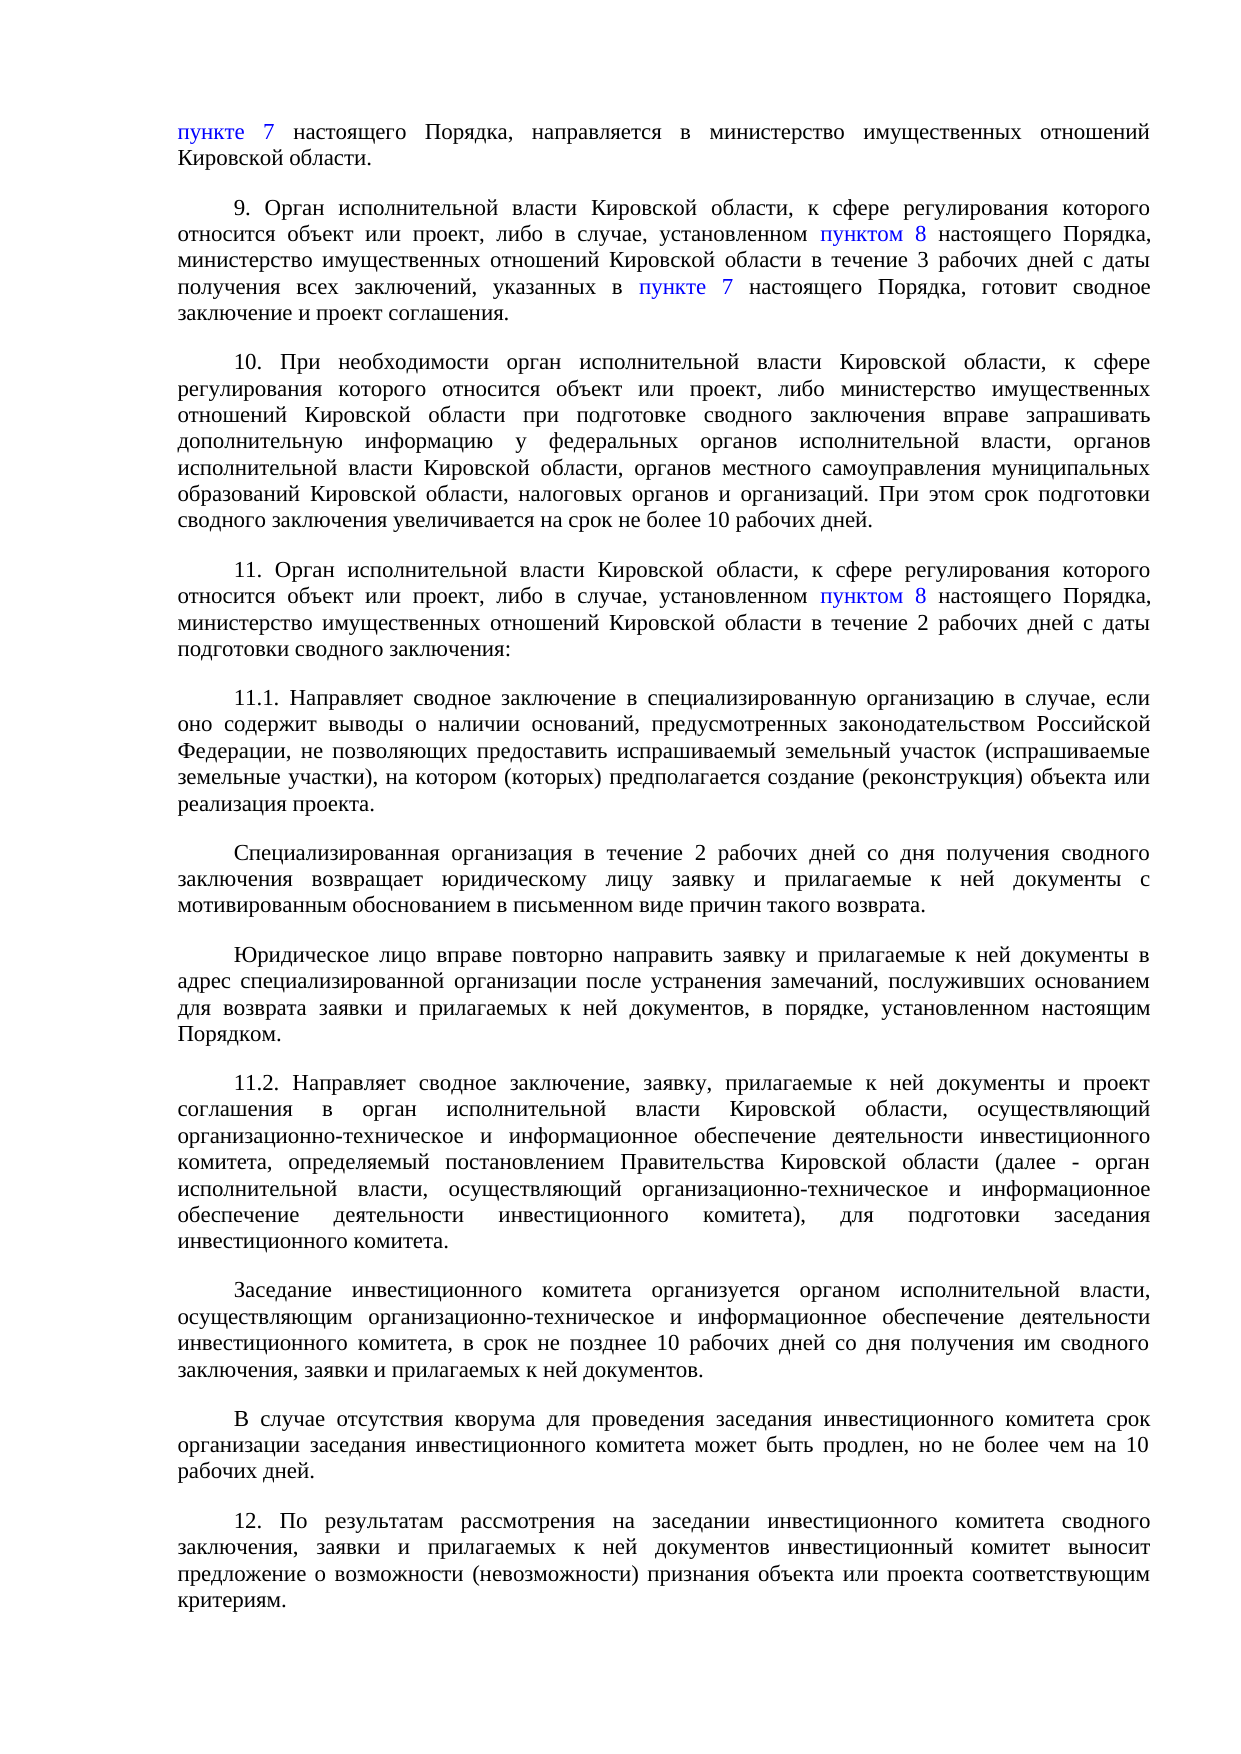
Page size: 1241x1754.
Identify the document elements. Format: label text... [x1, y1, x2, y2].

text Заседание инвестиционного комитета организуется органом исполнительной власти, осуществляющим организационно-техническое и информационное обеспечение деятельности инвестиционного комитета, в срок не позднее 10 рабочих дней со дня получения им сводного заключения, заявки и прилагаемых к ней документов. [177, 1277, 1152, 1382]
text 11. Орган исполнительной власти Кировской области, к сфере регулирования которого относится объект или проект, либо в случае, установленном пунктом 8 настоящего Порядка, министерство имущественных отношений Кировской области в течение 2 рабочих дней с даты подготовки сводного заключения: [177, 556, 1152, 661]
text В случае отсутствия кворума для проведения заседания инвестиционного комитета срок организации заседания инвестиционного комитета может быть продлен, но не более чем на 10 рабочих дней. [177, 1405, 1152, 1484]
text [177, 118, 1152, 171]
text 11.2. Направляет сводное заключение, заявку, прилагаемые к ней документы и проект соглашения в орган исполнительной власти Кировской области, осуществляющий организационно-техническое и информационное обеспечение деятельности инвестиционного комитета, определяемый постановлением Правительства Кировской области (далее - орган исполнительной власти, осуществляющий организационно-техническое и информационное обеспечение деятельности инвестиционного комитета), для подготовки заседания инвестиционного комитета. [177, 1069, 1152, 1254]
text 12. По результатам рассмотрения на заседании инвестиционного комитета сводного заключения, заявки и прилагаемых к ней документов инвестиционный комитет выносит предложение о возможности (невозможности) признания объекта или проекта соответствующим критериям. [177, 1507, 1152, 1612]
text 9. Орган исполнительной власти Кировской области, к сфере регулирования которого относится объект или проект, либо в случае, установленном пунктом 8 настоящего Порядка, министерство имущественных отношений Кировской области в течение 3 рабочих дней с даты получения всех заключений, указанных в пункте 7 настоящего Порядка, готовит сводное заключение и проект соглашения. [177, 194, 1152, 326]
text Юридическое лицо вправе повторно направить заявку и прилагаемые к ней документы в адрес специализированной организации после устранения замечаний, послуживших основанием для возврата заявки и прилагаемых к ней документов, в порядке, установленном настоящим Порядком. [177, 941, 1152, 1046]
text Специализированная организация в течение 2 рабочих дней со дня получения сводного заключения возвращает юридическому лицу заявку и прилагаемые к ней документы с мотивированным обоснованием в письменном виде причин такого возврата. [177, 839, 1152, 918]
text 11.1. Направляет сводное заключение в специализированную организацию в случае, если оно содержит выводы о наличии оснований, предусмотренных законодательством Российской Федерации, не позволяющих предоставить испрашиваемый земельный участок (испрашиваемые земельные участки), на котором (которых) предполагается создание (реконструкция) объекта или реализация проекта. [177, 684, 1152, 816]
text 10. При необходимости орган исполнительной власти Кировской области, к сфере регулирования которого относится объект или проект, либо министерство имущественных отношений Кировской области при подготовке сводного заключения вправе запрашивать дополнительную информацию у федеральных органов исполнительной власти, органов исполнительной власти Кировской области, органов местного самоуправления муниципальных образований Кировской области, налоговых органов и организаций. При этом срок подготовки сводного заключения увеличивается на срок не более 10 рабочих дней. [177, 348, 1152, 533]
